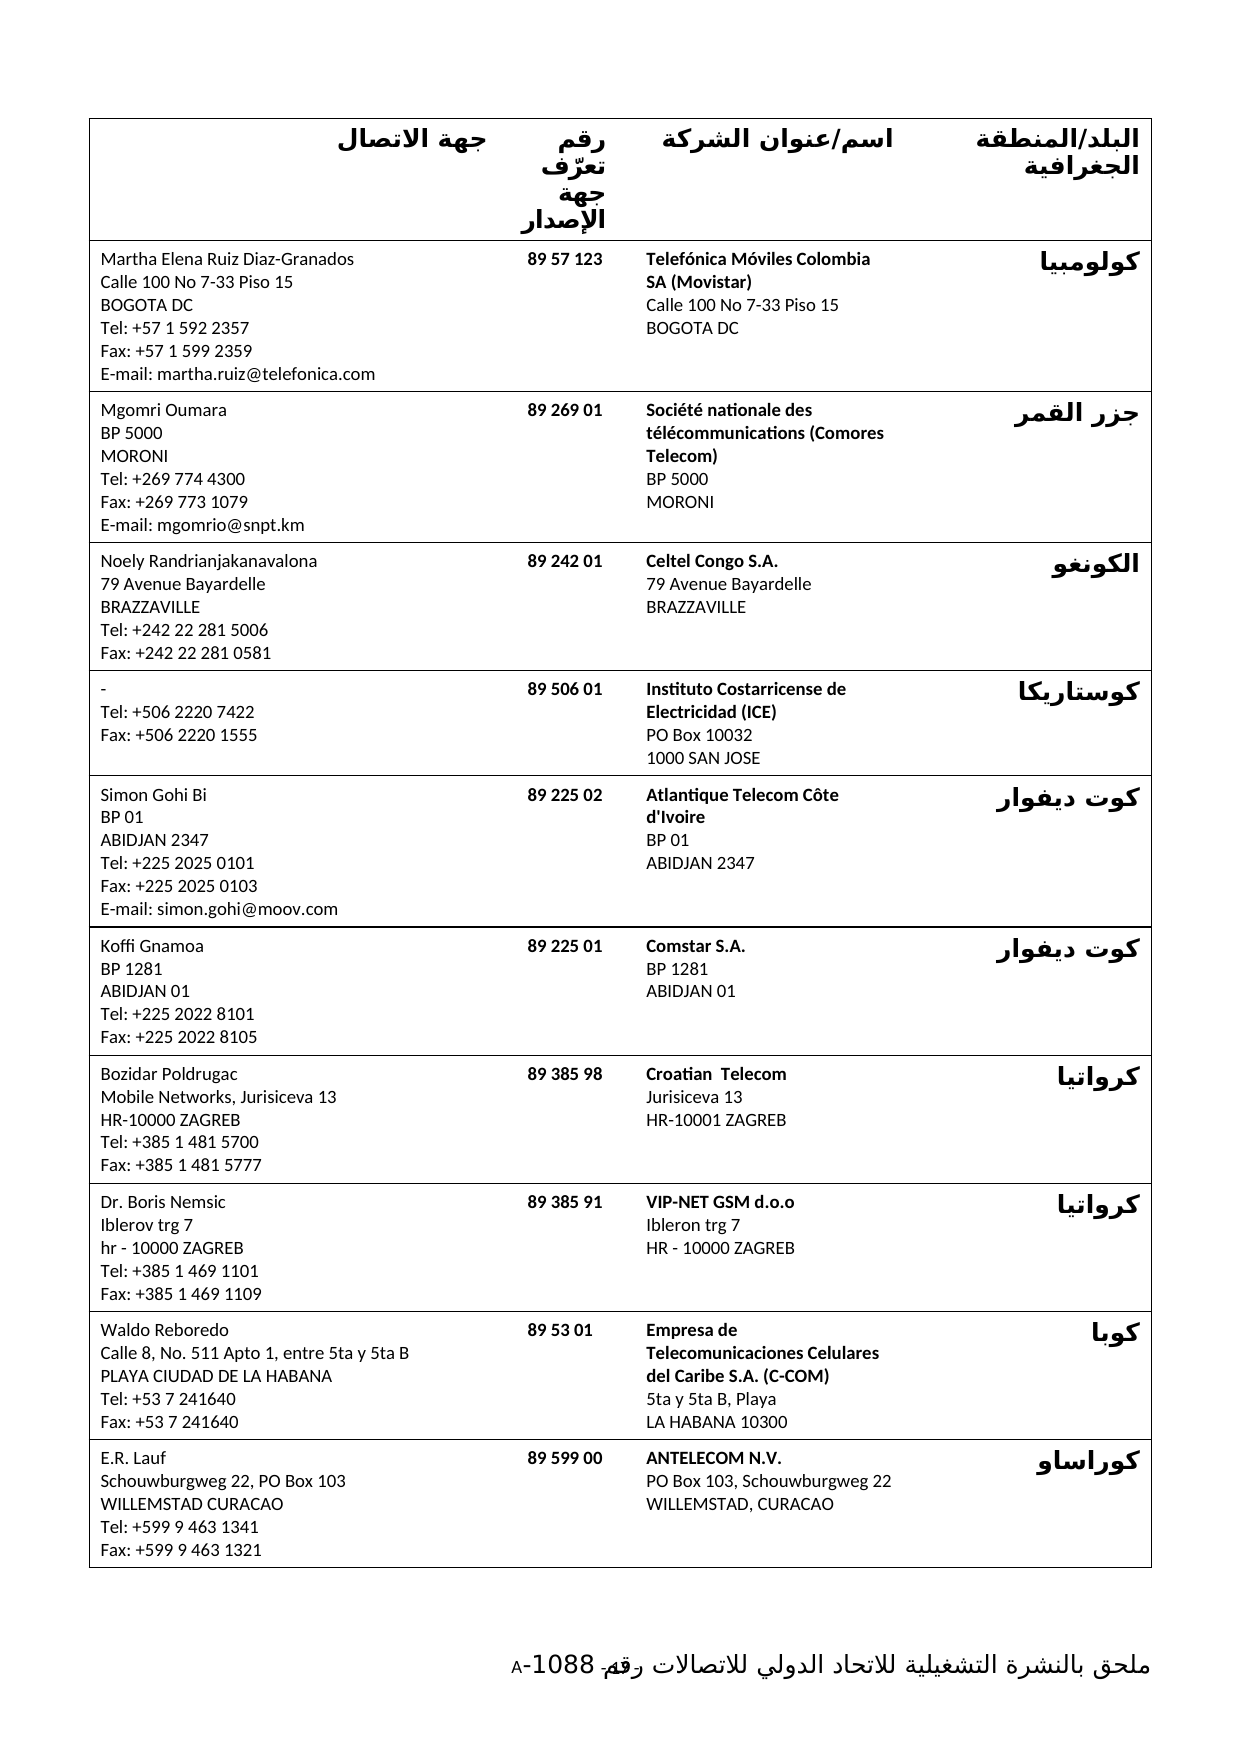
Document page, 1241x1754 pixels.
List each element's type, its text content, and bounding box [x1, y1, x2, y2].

table_cell كوبا [905, 1312, 1151, 1439]
table_cell 89 506 01 [499, 671, 635, 775]
table_cell Telefónica Móviles Colombia SA (Movistar) Calle 100 No 7-33 Piso 15 BOGOTA DC [635, 241, 905, 391]
table_cell E.R. Lauf Schouwburgweg 22, PO Box 103 WILLEMSTAD CURACAO Tel: +599 9 463 1341 Fax: +599 9 463 1321 [90, 1440, 498, 1567]
table_cell كوستاريكا [905, 671, 1151, 775]
table_cell Martha Elena Ruiz Diaz-Granados Calle 100 No 7-33 Piso 15 BOGOTA DC Tel: +57 1 592 2357 Fax: +57 1 599 2359 E-mail: martha.ruiz@telefonica.com [90, 241, 498, 391]
table_cell كوت ديفوار [905, 928, 1151, 1054]
table_cell كوت ديفوار [905, 776, 1151, 926]
table_cell 89 57 123 [499, 241, 635, 391]
table_cell Dr. Boris Nemsic Iblerov trg 7 hr - 10000 ZAGREB Tel: +385 1 469 1101 Fax: +385 1 469 1109 [90, 1184, 498, 1311]
table_cell Croatian Telecom Jurisiceva 13 HR-10001 ZAGREB [635, 1056, 905, 1183]
table_cell جزر القمر [905, 392, 1151, 542]
table_cell Atlantique Telecom Côte d'Ivoire BP 01 ABIDJAN 2347 [635, 776, 905, 926]
table_header البلد/المنطقة الجغرافية [905, 119, 1151, 240]
table_cell 89 242 01 [499, 543, 635, 670]
table_cell Koffi Gnamoa BP 1281 ABIDJAN 01 Tel: +225 2022 8101 Fax: +225 2022 8105 [90, 928, 498, 1054]
table_cell VIP-NET GSM d.o.o Ibleron trg 7 HR - 10000 ZAGREB [635, 1184, 905, 1311]
table_cell Celtel Congo S.A. 79 Avenue Bayardelle BRAZZAVILLE [635, 543, 905, 670]
table_cell كولومبيا [905, 241, 1151, 391]
table_cell 89 599 00 [499, 1440, 635, 1567]
table_cell كوراساو [905, 1440, 1151, 1567]
table_cell كرواتيا [905, 1056, 1151, 1183]
table_cell Comstar S.A. BP 1281 ABIDJAN 01 [635, 928, 905, 1054]
table_cell 89 385 98 [499, 1056, 635, 1183]
table_header جهة الاتصال [90, 119, 498, 240]
table_cell - Tel: +506 2220 7422 Fax: +506 2220 1555 [90, 671, 498, 775]
table_cell 89 269 01 [499, 392, 635, 542]
table_cell Société nationale des télécommunications (Comores Telecom) BP 5000 MORONI [635, 392, 905, 542]
table_header اسم/عنوان الشركة [635, 119, 905, 240]
table_cell 89 385 91 [499, 1184, 635, 1311]
table_cell ANTELECOM N.V. PO Box 103, Schouwburgweg 22 WILLEMSTAD, CURACAO [635, 1440, 905, 1567]
table_cell 89 53 01 [499, 1312, 635, 1439]
table_cell Bozidar Poldrugac Mobile Networks, Jurisiceva 13 HR-10000 ZAGREB Tel: +385 1 481 5700 Fax: +385 1 481 5777 [90, 1056, 498, 1183]
table_cell 89 225 01 [499, 928, 635, 1054]
table_cell Mgomri Oumara BP 5000 MORONI Tel: +269 774 4300 Fax: +269 773 1079 E-mail: mgomrio@snpt.km [90, 392, 498, 542]
table_cell Waldo Reboredo Calle 8, No. 511 Apto 1, entre 5ta y 5ta B PLAYA CIUDAD DE LA HABANA Tel: +53 7 241640 Fax: +53 7 241640 [90, 1312, 498, 1439]
table_cell 89 225 02 [499, 776, 635, 926]
table_cell Instituto Costarricense de Electricidad (ICE) PO Box 10032 1000 SAN JOSE [635, 671, 905, 775]
table_cell Empresa de Telecomunicaciones Celulares del Caribe S.A. (C-COM) 5ta y 5ta B, Playa LA HABANA 10300 [635, 1312, 905, 1439]
table_header رقم تعرّف جهة الإصدار [499, 119, 635, 240]
table_cell كرواتيا [905, 1184, 1151, 1311]
table_cell Noely Randrianjakanavalona 79 Avenue Bayardelle BRAZZAVILLE Tel: +242 22 281 5006 Fax: +242 22 281 0581 [90, 543, 498, 670]
table_cell Simon Gohi Bi BP 01 ABIDJAN 2347 Tel: +225 2025 0101 Fax: +225 2025 0103 E-mail: simon.gohi@moov.com [90, 776, 498, 926]
table_cell الكونغو [905, 543, 1151, 670]
